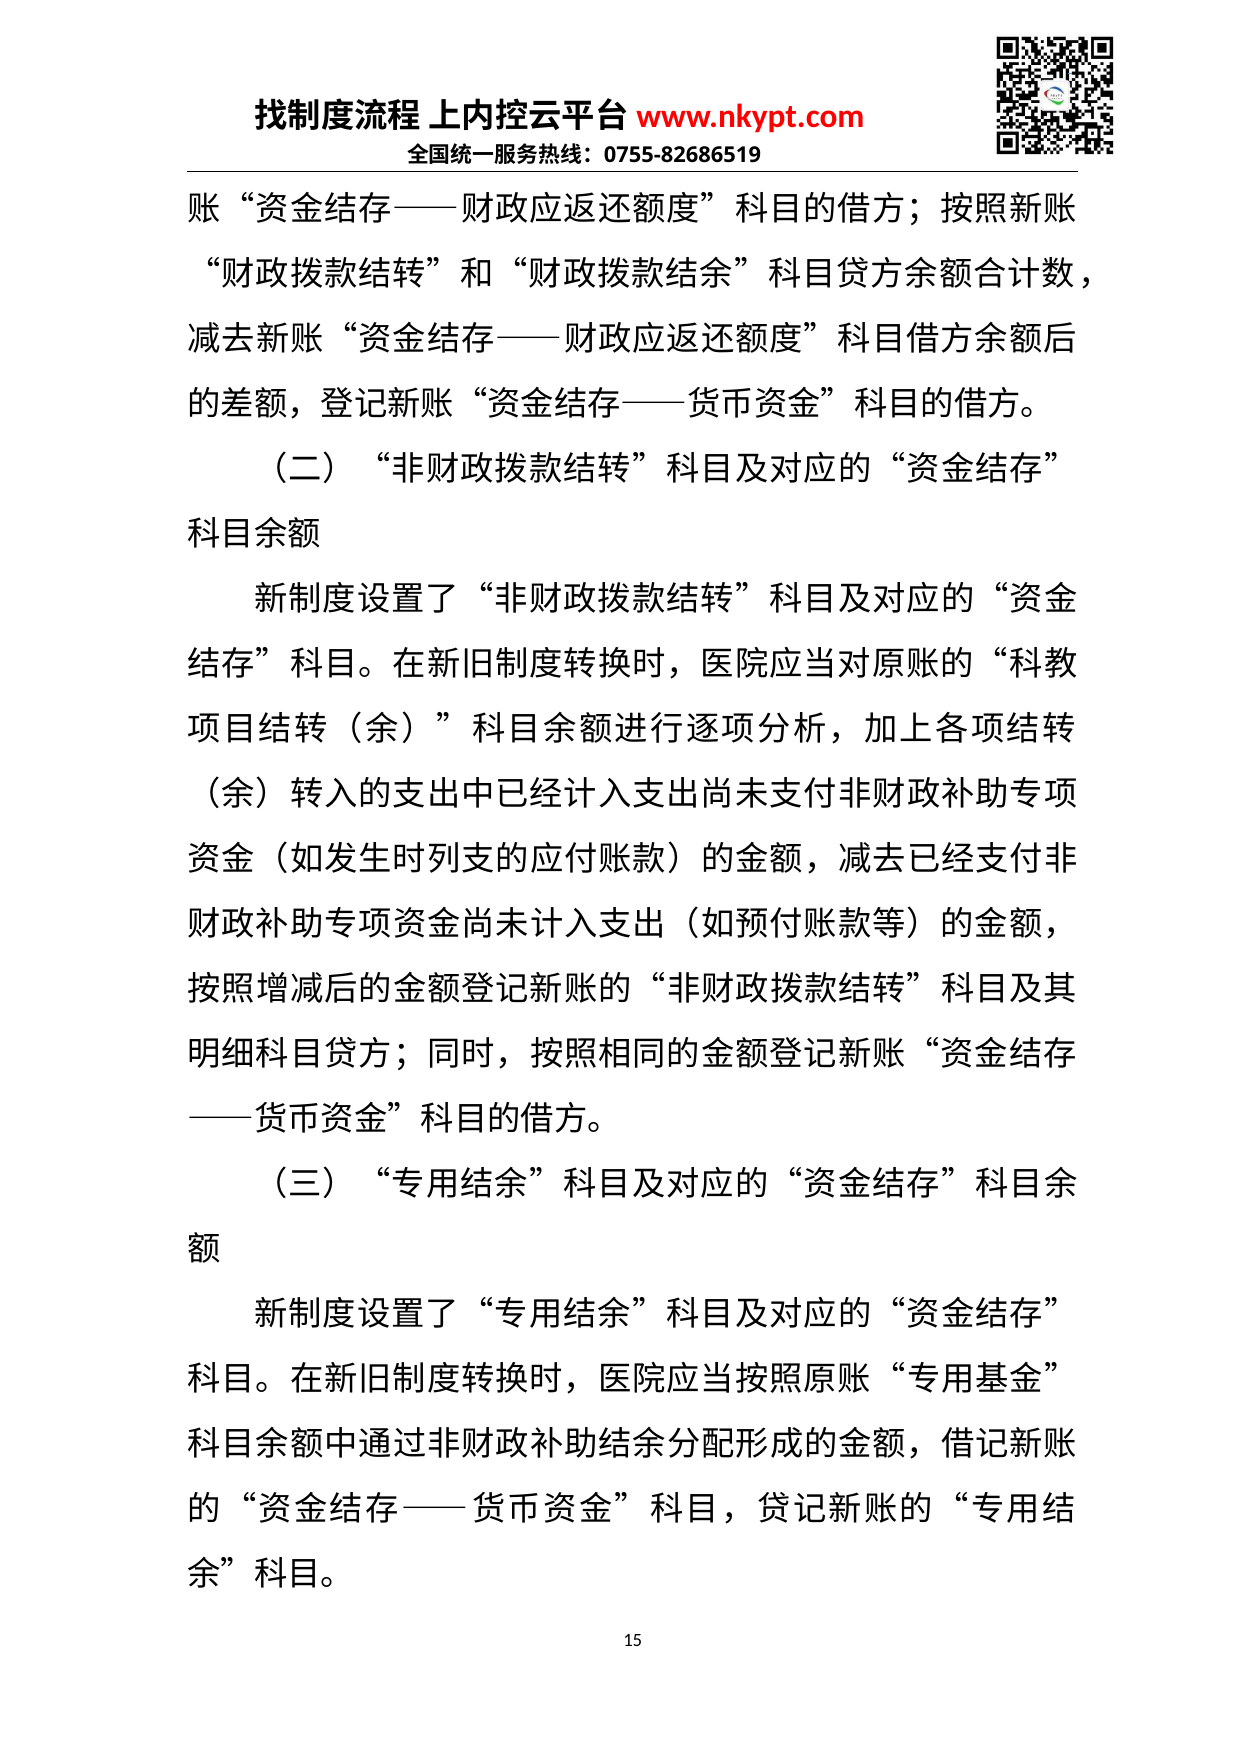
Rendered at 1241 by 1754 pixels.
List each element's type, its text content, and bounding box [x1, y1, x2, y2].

text 新制度设置了“专用结余”科目及对应的“资金结存”科目。在新旧制度转换时，医院应当按照原账“专用基金”科目余额中通过非财政补助结余分配形成的金额，借记新账的“资金结存——货币资金”科目，贷记新账的“专用结余”科目。 [187, 1278, 1078, 1603]
text （三）“专用结余”科目及对应的“资金结存”科目余额 [187, 1148, 1078, 1278]
picture [987, 27, 1122, 163]
text 医院应当按照原账“财政应返还额度”科目余额登记新账“资金结存——财政应返还额度”科目的借方；按照新账“财政拨款结转”和“财政拨款结余”科目贷方余额合计数，减去新账“资金结存——财政应返还额度”科目借方余额后的差额，登记新账“资金结存——货币资金”科目的借方。 [187, 173, 1078, 433]
text （二）“非财政拨款结转”科目及对应的“资金结存”科目余额 [187, 433, 1078, 563]
text 新制度设置了“非财政拨款结转”科目及对应的“资金结存”科目。在新旧制度转换时，医院应当对原账的“科教项目结转（余）”科目余额进行逐项分析，加上各项结转（余）转入的支出中已经计入支出尚未支付非财政补助专项资金（如发生时列支的应付账款）的金额，减去已经支付非财政补助专项资金尚未计入支出（如预付账款等）的金额，按照增减后的金额登记新账的“非财政拨款结转”科目及其明细科目贷方；同时，按照相同的金额登记新账“资金结存——货币资金”科目的借方。 [187, 563, 1078, 1148]
